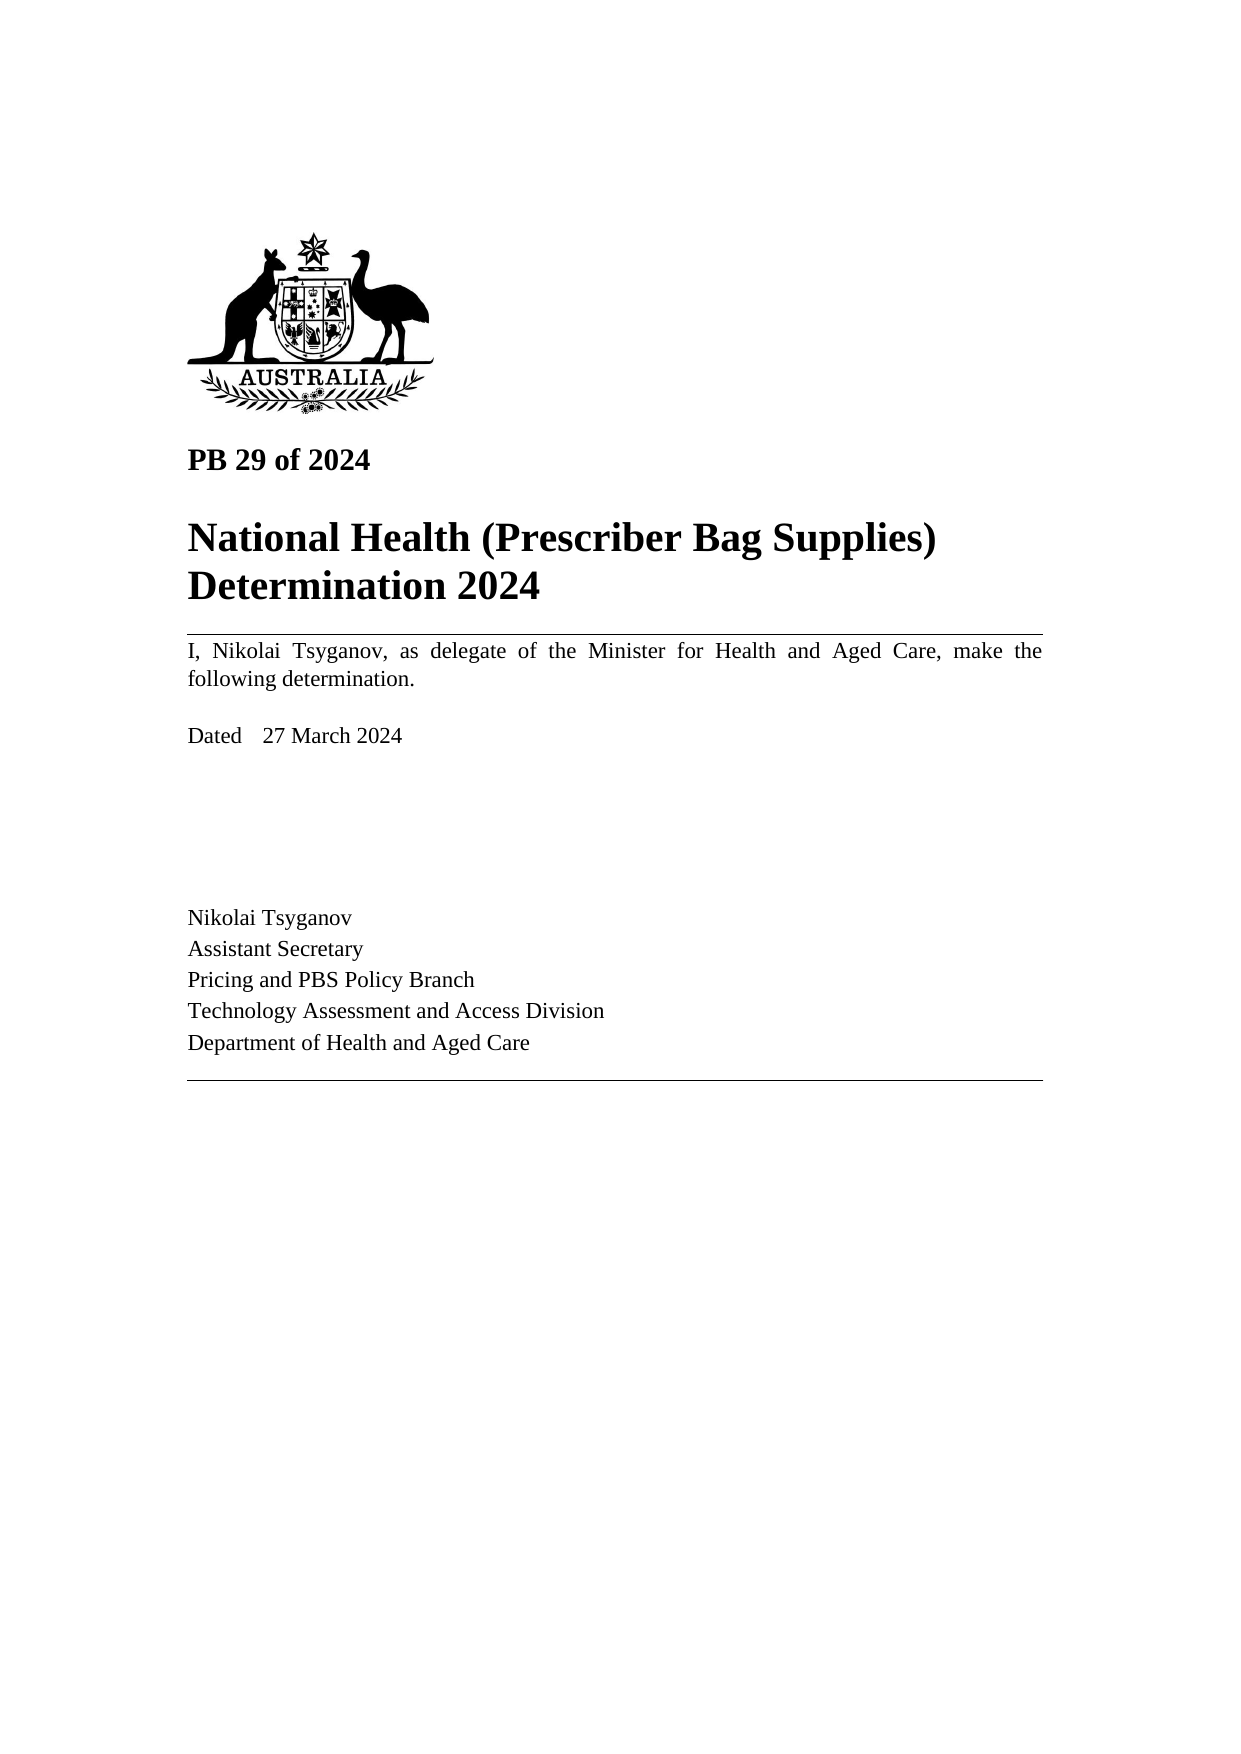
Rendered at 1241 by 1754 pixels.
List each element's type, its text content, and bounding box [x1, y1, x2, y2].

text Dated 27 March 2024 [187, 722, 1012, 749]
text Assistant Secretary Pricing and PBS Policy Branch Technology Assessment and Access Division Department of Health and Aged Care [187, 930, 1043, 1080]
picture [187, 232, 434, 414]
text I, Nikolai Tsyganov, as delegate of the Minister for Health and Aged Care, make the following determination. [187, 635, 1043, 691]
text National Health (Prescriber Bag Supplies) Determination 2024 [187, 513, 1053, 609]
text Nikolai Tsyganov [187, 899, 1012, 930]
text PB 29 of 2024 [187, 441, 1053, 477]
